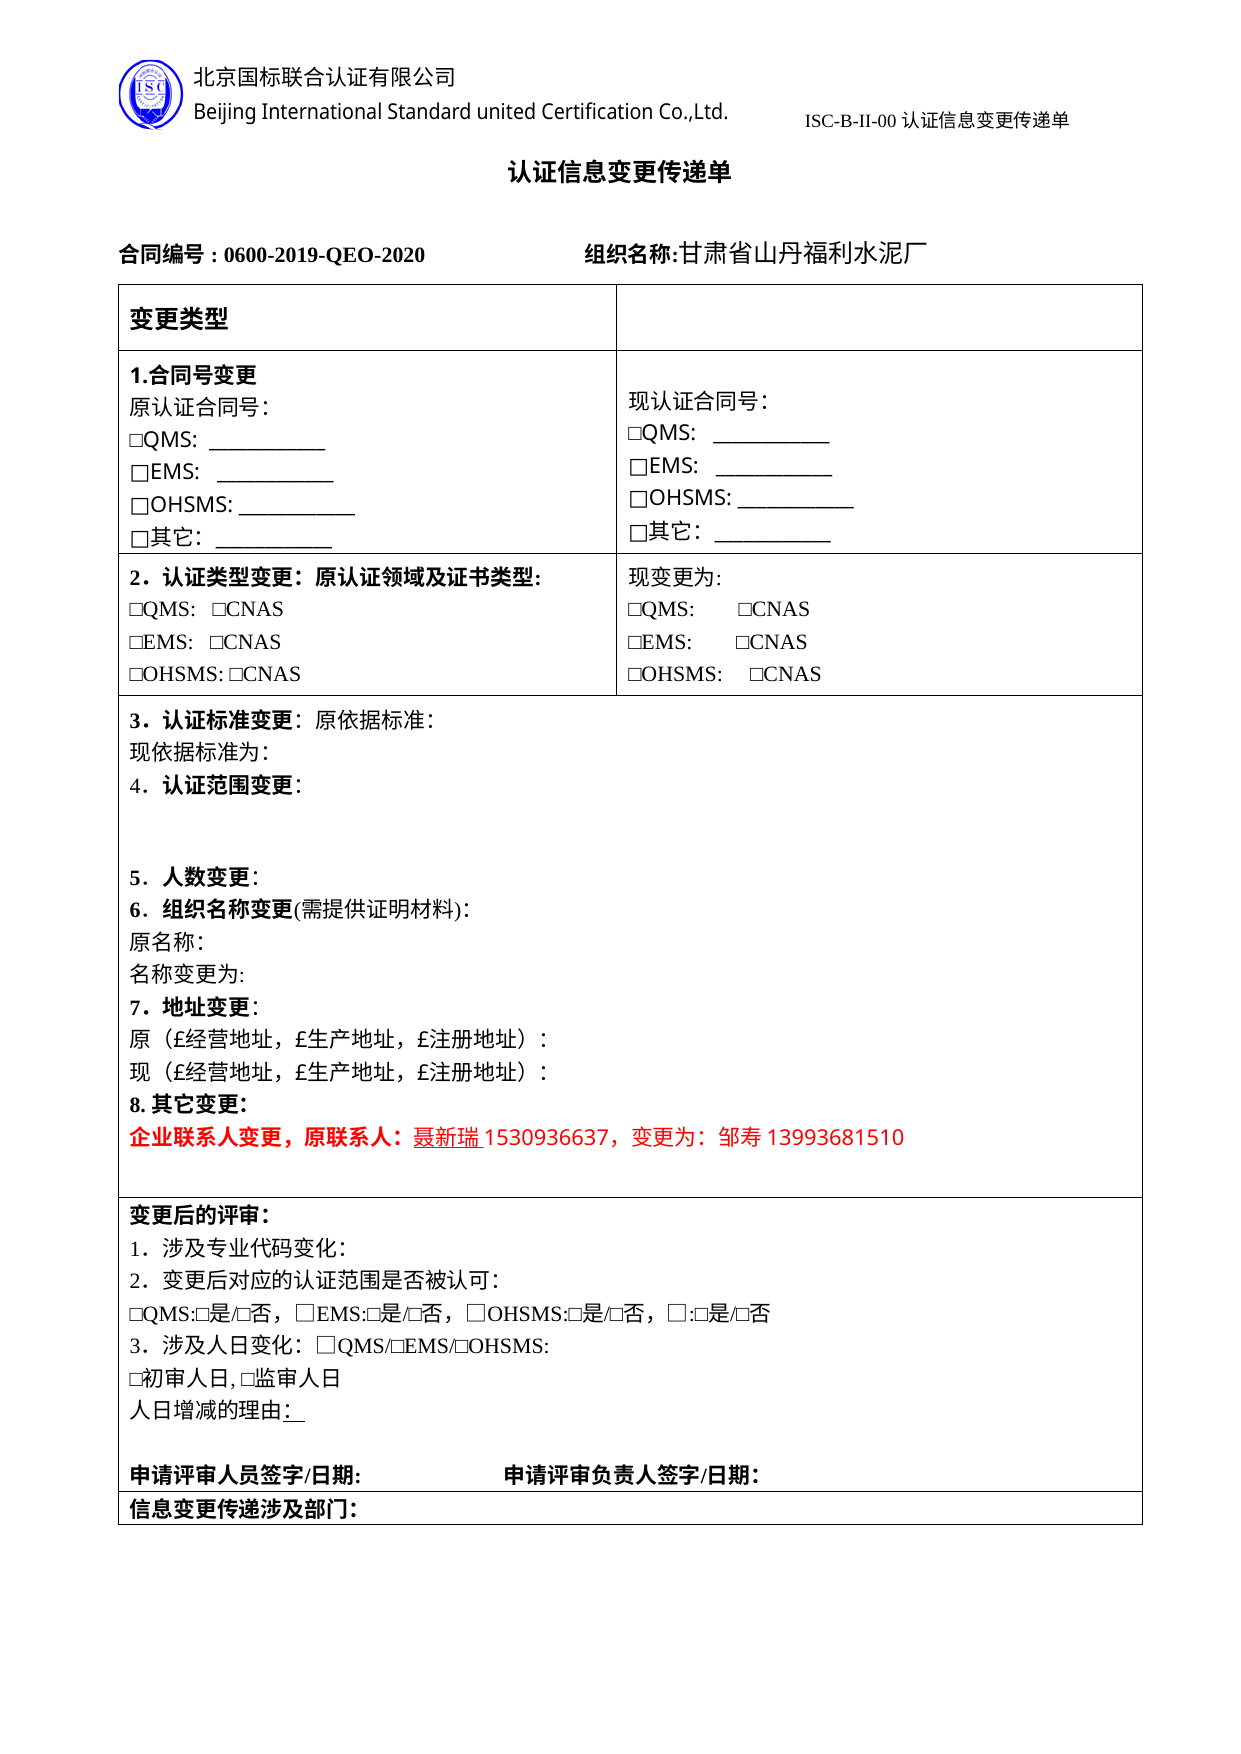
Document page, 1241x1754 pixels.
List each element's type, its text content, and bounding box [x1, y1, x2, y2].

table_header 变更类型 [119, 285, 616, 350]
picture [118, 59, 184, 129]
text 认证信息变更传递单 [118, 138, 1122, 203]
table_cell 2．认证类型变更：原认证领域及证书类型: □QMS: □CNAS □EMS: □CNAS □OHSMS: □CNAS [119, 554, 616, 695]
table_cell 变更后的评审： 1．涉及专业代码变化： 2．变更后对应的认证范围是否被认可： □QMS:□是/□否，□EMS:□是/□否，□OHSMS:□是/□否，□:□是/□否 3．涉及人日变化：□QMS/□EMS/□OHSMS: □初审人日, □监审人日 人日增减的理由： 申请评审人员签字/日期: 申请评审负责人签字/日期： [119, 1198, 1142, 1491]
table_cell 1.合同号变更 原认证合同号： □QMS: ____________ □EMS: ____________ □OHSMS: ____________ □其它：____________ [119, 351, 616, 552]
table_cell 现变更为: □QMS: □CNAS □EMS: □CNAS □OHSMS: □CNAS [617, 554, 1142, 695]
table_cell 3．认证标准变更：原依据标准： 现依据标准为： 4．认证范围变更： 5．人数变更： 6．组织名称变更(需提供证明材料)： 原名称： 名称变更为: 7．地址变更： 原（£经营地址，£生产地址，£注册地址）： 现（£经营地址，£生产地址，£注册地址）： 其它变更： 企业联系人变更，原联系人：聂新瑞1530936637，变更为：邹寿13993681510 [119, 696, 1142, 1197]
table_header [617, 285, 1142, 350]
table_cell 现认证合同号： □QMS: ____________ □EMS: ____________ □OHSMS: ____________ □其它：____________ [617, 351, 1142, 552]
table_cell 信息变更传递涉及部门： [119, 1492, 1142, 1524]
text 合同编号 : 0600-2019-QEO-2020 组织名称:甘肃省山丹福利水泥厂 [118, 219, 1122, 284]
